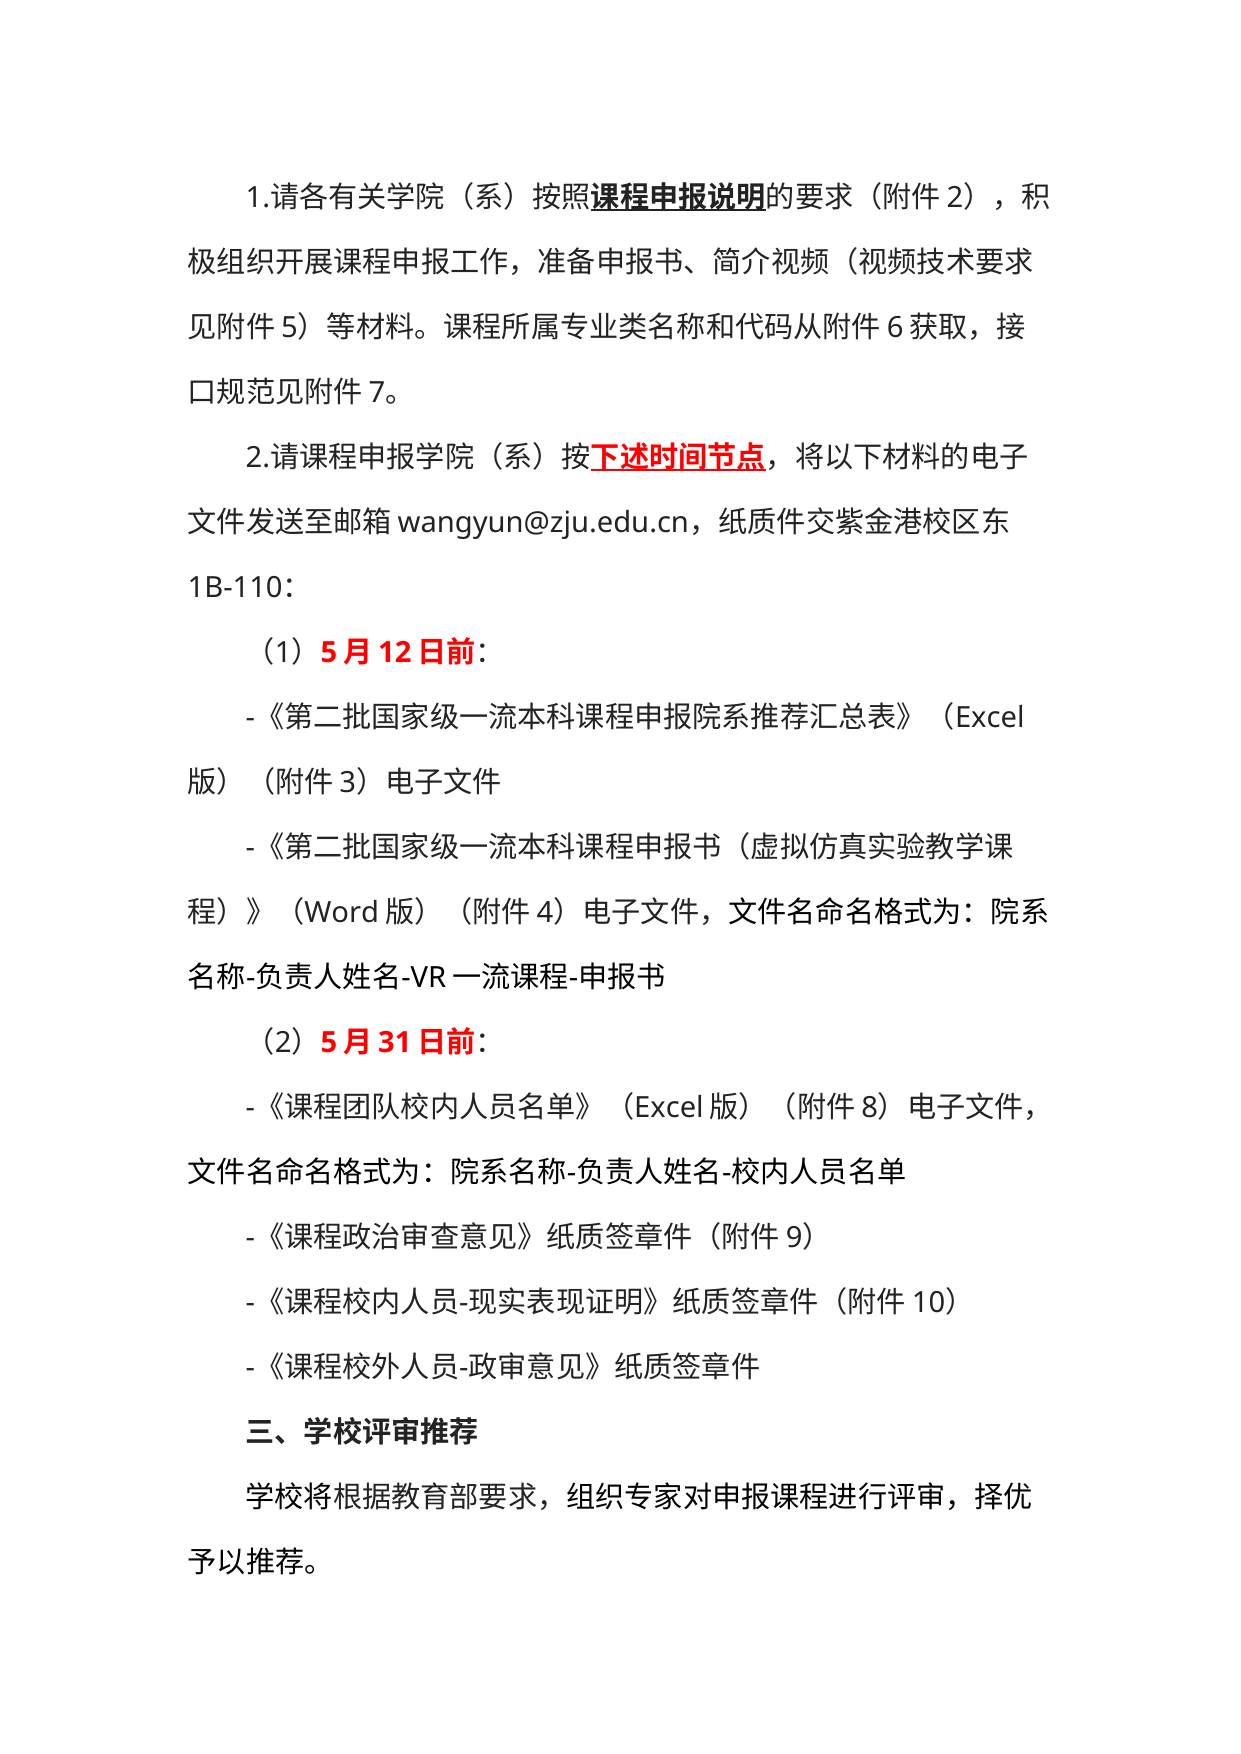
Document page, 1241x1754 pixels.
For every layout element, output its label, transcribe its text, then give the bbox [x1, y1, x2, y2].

text 学校将根据教育部要求，组织专家对申报课程进行评审，择优予以推荐。 [187, 1462, 1053, 1592]
text -《课程团队校内人员名单》（Excel版）（附件8）电子文件，文件名命名格式为：院系名称-负责人姓名-校内人员名单 [187, 1072, 1053, 1202]
text -《第二批国家级一流本科课程申报书（虚拟仿真实验教学课程）》（Word版）（附件4）电子文件，文件名命名格式为：院系名称-负责人姓名-VR一流课程-申报书 [187, 812, 1053, 1007]
text -《第二批国家级一流本科课程申报院系推荐汇总表》（Excel版）（附件3）电子文件 [187, 682, 1053, 812]
text -《课程校外人员-政审意见》纸质签章件 [187, 1332, 1053, 1397]
text -《课程政治审查意见》纸质签章件（附件9） [187, 1202, 1053, 1267]
text （2）5月31日前： [187, 1007, 1053, 1072]
text 三、学校评审推荐 [187, 1397, 1053, 1462]
text 2.请课程申报学院（系）按下述时间节点，将以下材料的电子文件发送至邮箱wangyun@zju.edu.cn，纸质件交紫金港校区东1B-110： [187, 422, 1053, 617]
text 1.请各有关学院（系）按照课程申报说明的要求（附件2），积极组织开展课程申报工作，准备申报书、简介视频（视频技术要求见附件5）等材料。课程所属专业类名称和代码从附件6获取，接口规范见附件7。 [187, 162, 1053, 422]
text -《课程校内人员-现实表现证明》纸质签章件（附件10） [187, 1267, 1053, 1332]
text （1）5月12日前： [187, 617, 1053, 682]
